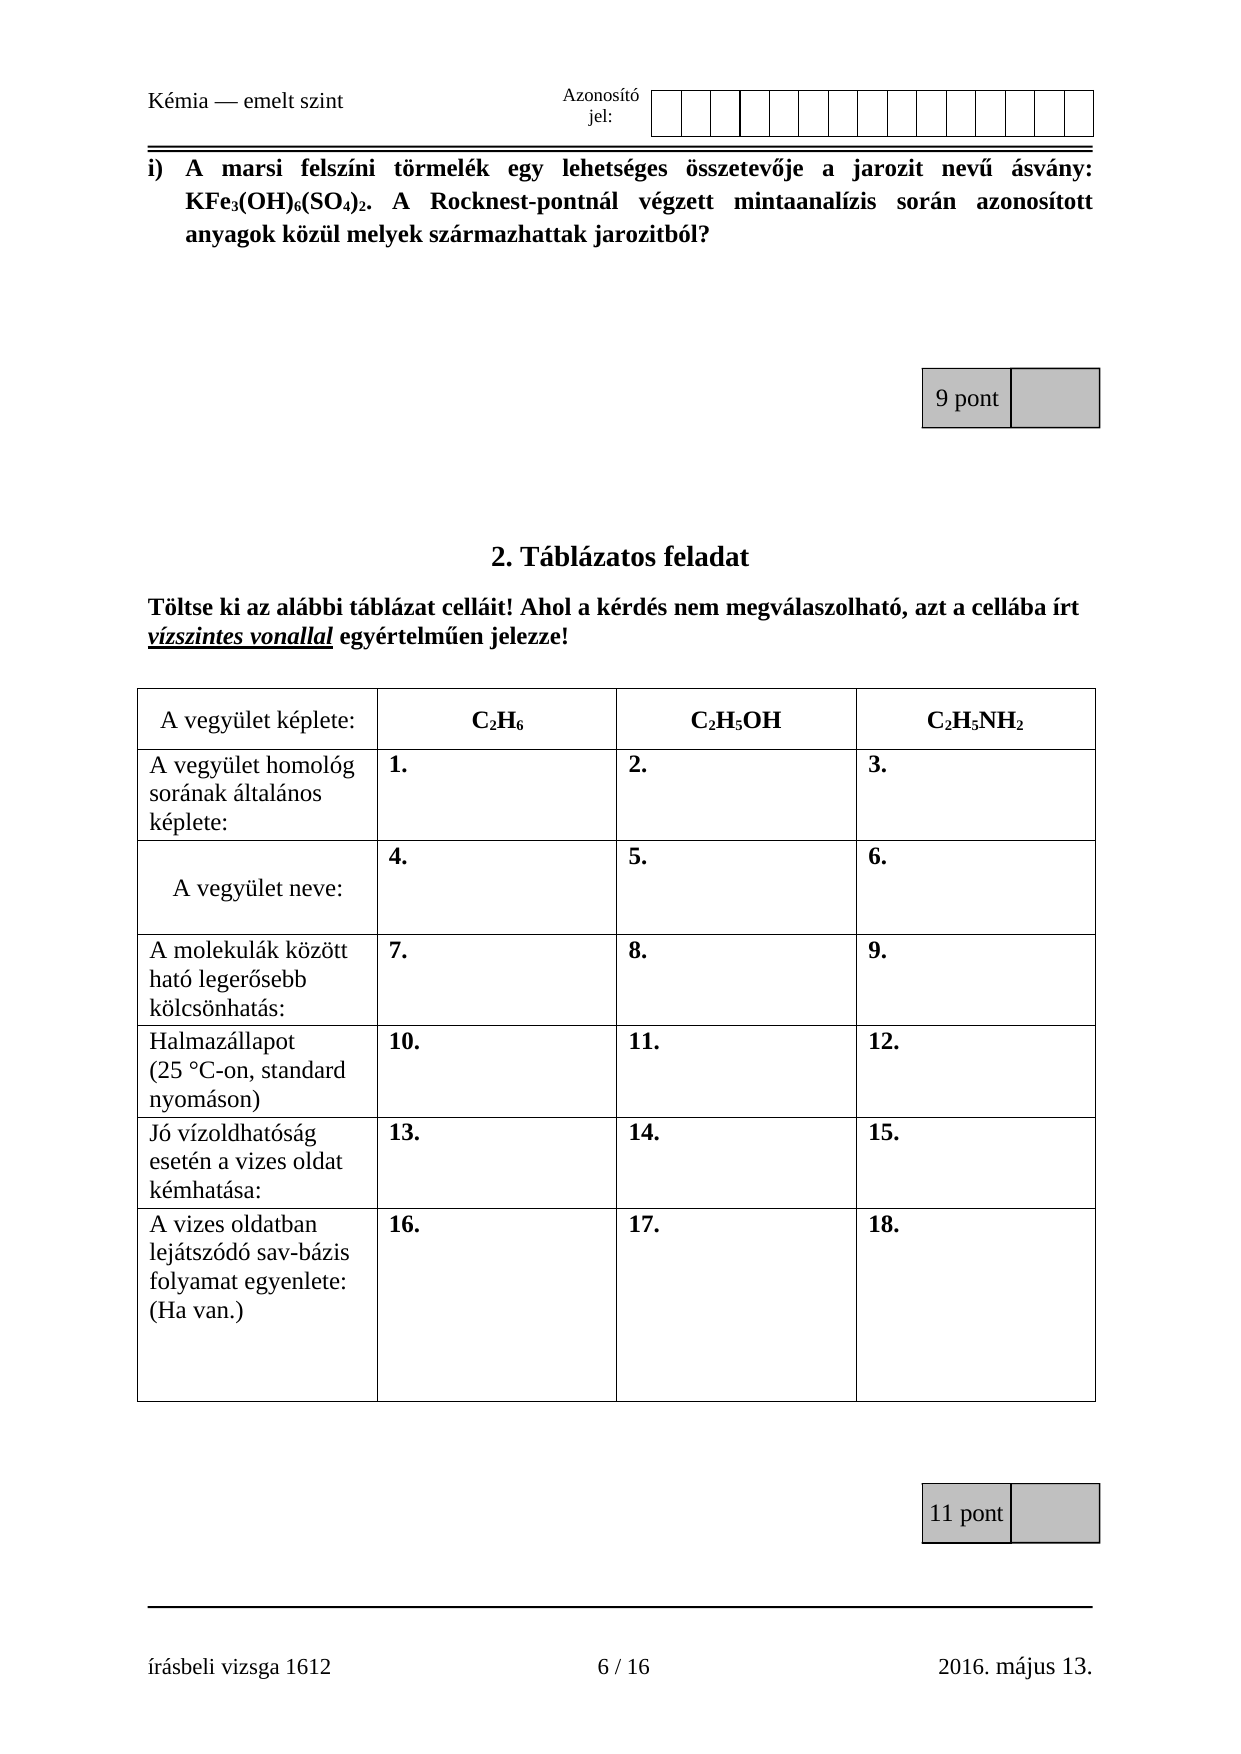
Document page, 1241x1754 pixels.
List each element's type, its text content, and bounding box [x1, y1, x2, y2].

table_cell 6. [857, 841, 1095, 934]
table_header [858, 91, 887, 136]
table_header [799, 91, 828, 136]
table_cell 14. [617, 1118, 856, 1208]
table_cell 8. [617, 935, 856, 1025]
text vízszintes vonallal egyértelműen jelezze! [148, 621, 1117, 649]
table_cell 12. [857, 1026, 1095, 1117]
table_header [1065, 91, 1093, 136]
table_cell 7. [378, 935, 616, 1025]
table_cell 11. [617, 1026, 856, 1117]
table_header [917, 91, 946, 136]
table_cell A vizes oldatban lejátszódó sav-bázis folyamat egyenlete: (Ha van.) [138, 1209, 377, 1401]
table_cell A vegyület neve: [138, 841, 377, 934]
subtitle Töltse ki az alábbi táblázat celláit! Ahol a kérdés nem megválaszolható, azt a cellába írt [148, 592, 1117, 621]
table_header C2H6 [378, 689, 616, 749]
table_header [1035, 91, 1064, 136]
table_cell 10. [378, 1026, 616, 1117]
table_header [652, 91, 681, 136]
table_cell A molekulák között ható legerősebb kölcsönhatás: [138, 935, 377, 1025]
table_cell 15. [857, 1118, 1095, 1208]
table_cell 16. [378, 1209, 616, 1401]
table_cell Halmazállapot (25 °C-on, standard nyomáson) [138, 1026, 377, 1117]
table_cell Jó vízoldhatóság esetén a vizes oldat kémhatása: [138, 1118, 377, 1208]
table_header C2H5NH2 [857, 689, 1095, 749]
list A marsi felszíni törmelék egy lehetséges összetevője a jarozit nevű ásvány: KFe3(OH)6(SO4)2. A Rocknest-pontnál végzett mintaanalízis során azonosított anyagok közül melyek származhattak jarozitból? [148, 153, 1093, 247]
table_cell 3. [857, 750, 1095, 840]
table_cell 5. [617, 841, 856, 934]
table_header [711, 91, 739, 136]
table_cell A vegyület homológ sorának általános képlete: [138, 750, 377, 840]
table_cell 1. [378, 750, 616, 840]
table_header [1006, 91, 1034, 136]
table_cell 2. [617, 750, 856, 840]
table_header [682, 91, 710, 136]
table_header A vegyület képlete: [138, 689, 377, 749]
table_header [888, 91, 916, 136]
table_header [829, 91, 857, 136]
table_cell 18. [857, 1209, 1095, 1401]
subtitle Táblázatos feladat [491, 539, 1117, 573]
table_cell 17. [617, 1209, 856, 1401]
table_cell 4. [378, 841, 616, 934]
table_header [770, 91, 798, 136]
table_header [976, 91, 1005, 136]
table_header [741, 91, 769, 136]
table_header [947, 91, 975, 136]
table_header C2H5OH [617, 689, 856, 749]
table_cell 13. [378, 1118, 616, 1208]
table_cell 9. [857, 935, 1095, 1025]
